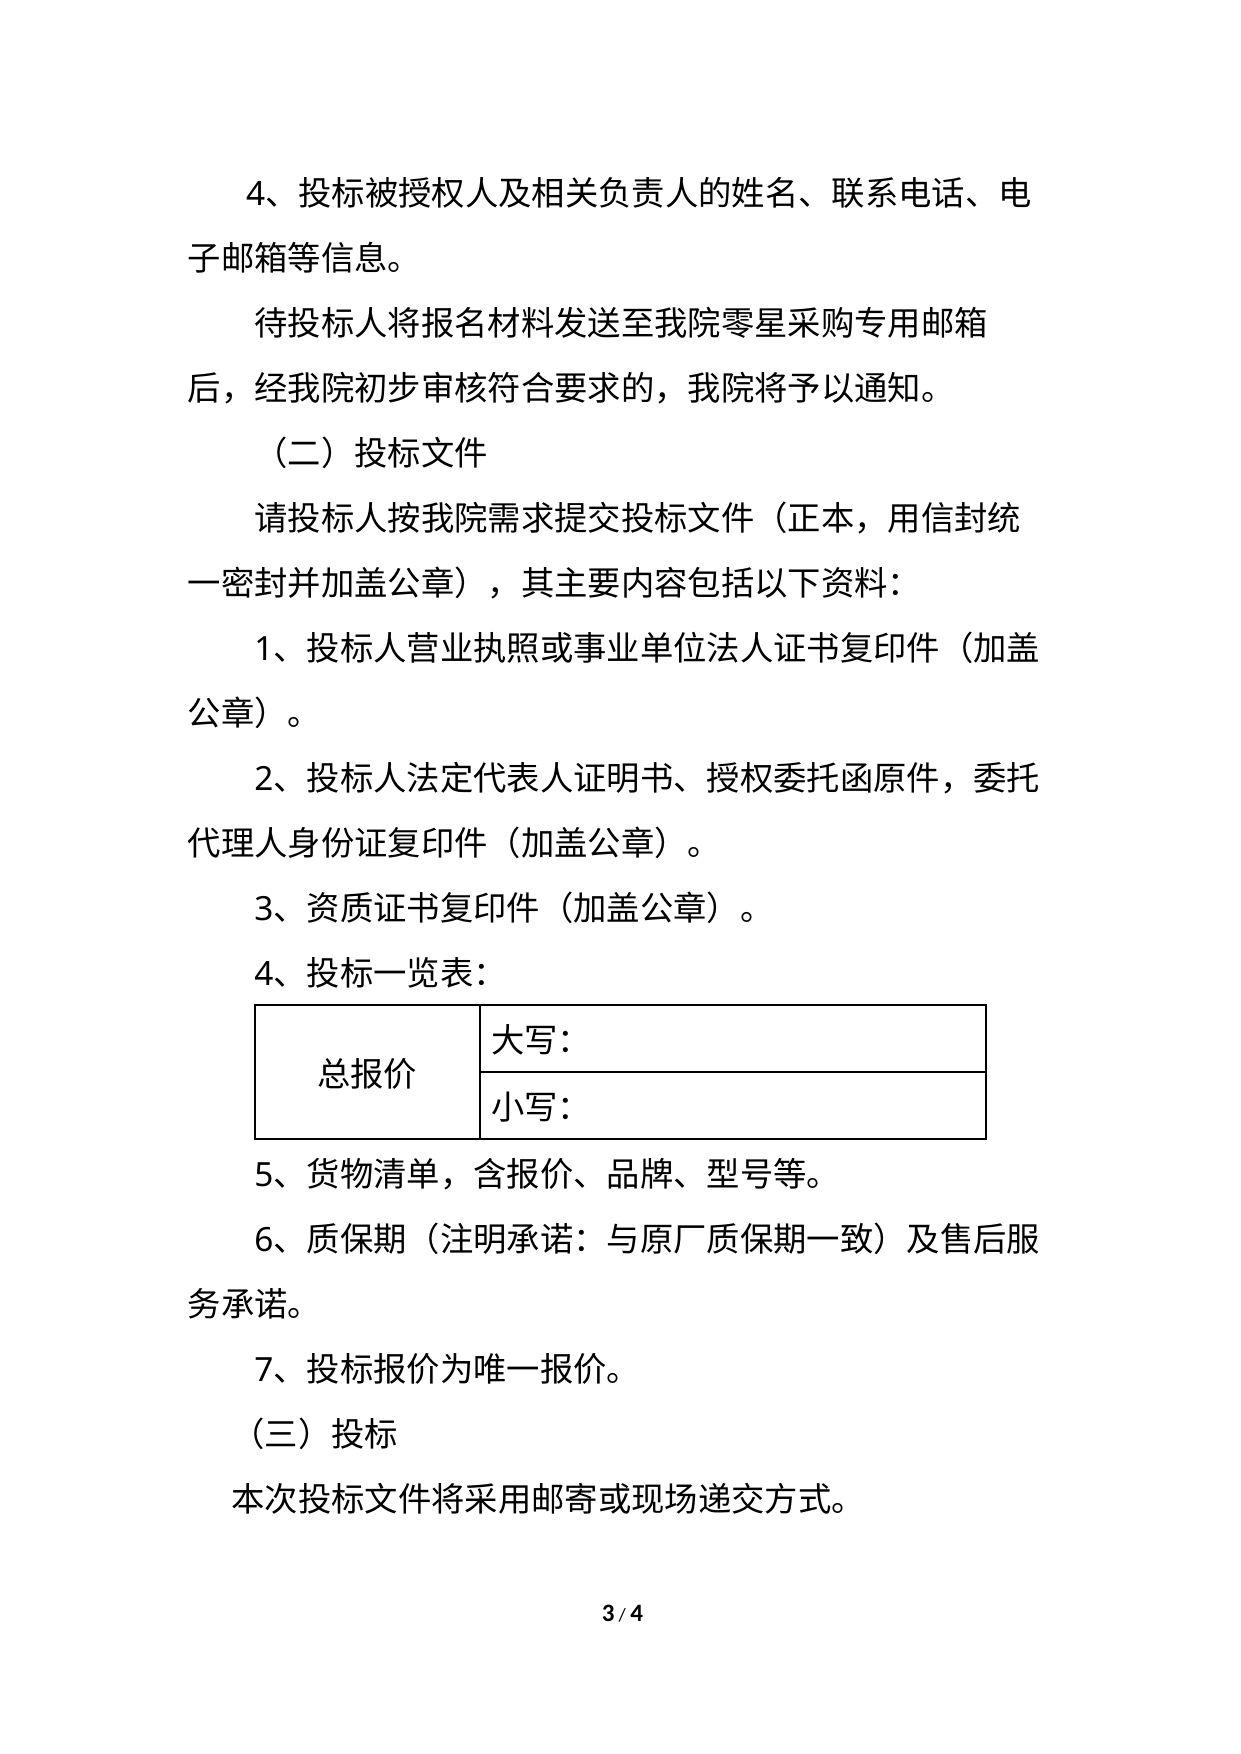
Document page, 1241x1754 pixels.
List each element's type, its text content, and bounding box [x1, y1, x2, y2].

text 待投标人将报名材料发送至我院零星采购专用邮箱后，经我院初步审核符合要求的，我院将予以通知。 [187, 288, 1053, 418]
text 请投标人按我院需求提交投标文件（正本，用信封统一密封并加盖公章），其主要内容包括以下资料： [187, 483, 1053, 613]
text 7、投标报价为唯一报价。 [187, 1335, 1053, 1400]
table_header 总报价 [256, 1006, 479, 1138]
text 2、投标人法定代表人证明书、授权委托函原件，委托代理人身份证复印件（加盖公章）。 [187, 743, 1053, 873]
text 本次投标文件将采用邮寄或现场递交方式。 [187, 1465, 1053, 1530]
text 4、投标一览表： [187, 938, 1053, 1003]
text 5、货物清单，含报价、品牌、型号等。 [187, 1140, 1053, 1205]
table_cell 小写： [481, 1073, 985, 1138]
text 1、投标人营业执照或事业单位法人证书复印件（加盖公章）。 [187, 613, 1053, 743]
text 6、质保期（注明承诺：与原厂质保期一致）及售后服务承诺。 [187, 1205, 1053, 1335]
text 3、资质证书复印件（加盖公章）。 [187, 873, 1053, 938]
text （三）投标 [187, 1400, 1053, 1465]
text （二）投标文件 [187, 418, 1053, 483]
text 4、投标被授权人及相关负责人的姓名、联系电话、电子邮箱等信息。 [187, 158, 1053, 288]
table_header 大写： [481, 1006, 985, 1071]
